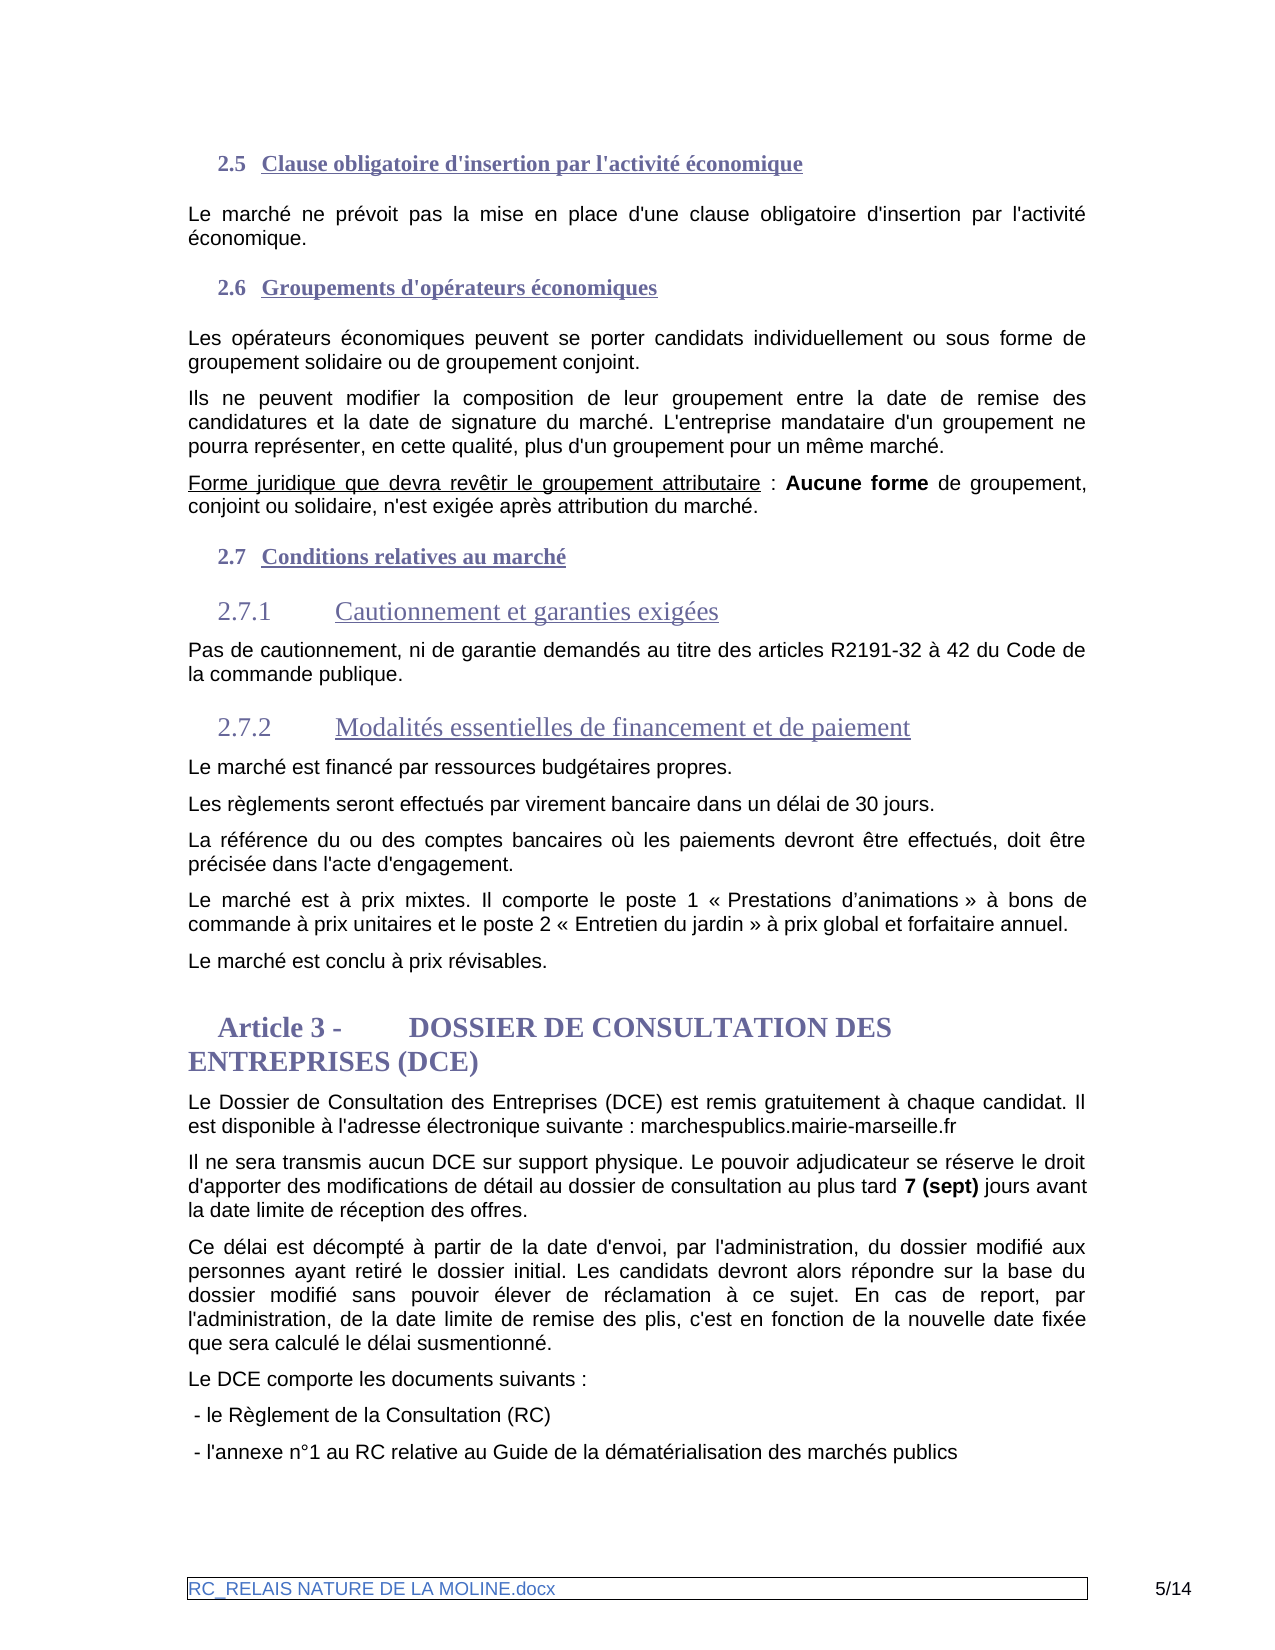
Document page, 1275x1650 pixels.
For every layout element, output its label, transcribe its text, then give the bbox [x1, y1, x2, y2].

text Le marché est conclu à prix révisables. [188, 949, 1087, 973]
subtitle DOSSIER DE CONSULTATION DES ENTREPRISES (DCE) [188, 1010, 1087, 1077]
text Pas de cautionnement, ni de garantie demandés au titre des articles R2191-32 à 42 du Code de la commande publique. [188, 638, 1087, 686]
text - le Règlement de la Consultation (RC) [188, 1403, 1087, 1427]
subtitle Modalités essentielles de financement et de paiement [188, 711, 1087, 742]
text Forme juridique que devra revêtir le groupement attributaire : Aucune forme de groupement, conjoint ou solidaire, n'est exigée après attribution du marché. [188, 470, 1087, 518]
text Les opérateurs économiques peuvent se porter candidats individuellement ou sous forme de groupement solidaire ou de groupement conjoint. [188, 326, 1087, 373]
text Le DCE comporte les documents suivants : [188, 1367, 1087, 1391]
subtitle Cautionnement et garanties exigées [188, 595, 1087, 626]
text La référence du ou des comptes bancaires où les paiements devront être effectués, doit être précisée dans l'acte d'engagement. [188, 828, 1087, 876]
subtitle Groupements d'opérateurs économiques [188, 274, 1087, 301]
text Les règlements seront effectués par virement bancaire dans un délai de 30 jours. [188, 791, 1087, 815]
text - l'annexe n°1 au RC relative au Guide de la dématérialisation des marchés publics [188, 1440, 1087, 1464]
text Le Dossier de Consultation des Entreprises (DCE) est remis gratuitement à chaque candidat. Il est disponible à l'adresse électronique suivante : marchespublics.mairie-marseille.fr [188, 1090, 1087, 1138]
text Le marché est à prix mixtes. Il comporte le poste 1 « Prestations d’animations » à bons de commande à prix unitaires et le poste 2 « Entretien du jardin » à prix global et forfaitaire annuel. [188, 888, 1087, 936]
text Ce délai est décompté à partir de la date d'envoi, par l'administration, du dossier modifié aux personnes ayant retiré le dossier initial. Les candidats devront alors répondre sur la base du dossier modifié sans pouvoir élever de réclamation à ce sujet. En cas de report, par l'administration, de la date limite de remise des plis, c'est en fonction de la nouvelle date fixée que sera calculé le délai susmentionné. [188, 1234, 1087, 1354]
subtitle Clause obligatoire d'insertion par l'activité économique [188, 150, 1087, 176]
text Le marché est financé par ressources budgétaires propres. [188, 755, 1087, 779]
text Le marché ne prévoit pas la mise en place d'une clause obligatoire d'insertion par l'activité économique. [188, 201, 1087, 249]
text Ils ne peuvent modifier la composition de leur groupement entre la date de remise des candidatures et la date de signature du marché. L'entreprise mandataire d'un groupement ne pourra représenter, en cette qualité, plus d'un groupement pour un même marché. [188, 386, 1087, 458]
subtitle Conditions relatives au marché [188, 543, 1087, 570]
text Il ne sera transmis aucun DCE sur support physique. Le pouvoir adjudicateur se réserve le droit d'apporter des modifications de détail au dossier de consultation au plus tard 7 (sept) jours avant la date limite de réception des offres. [188, 1150, 1087, 1222]
